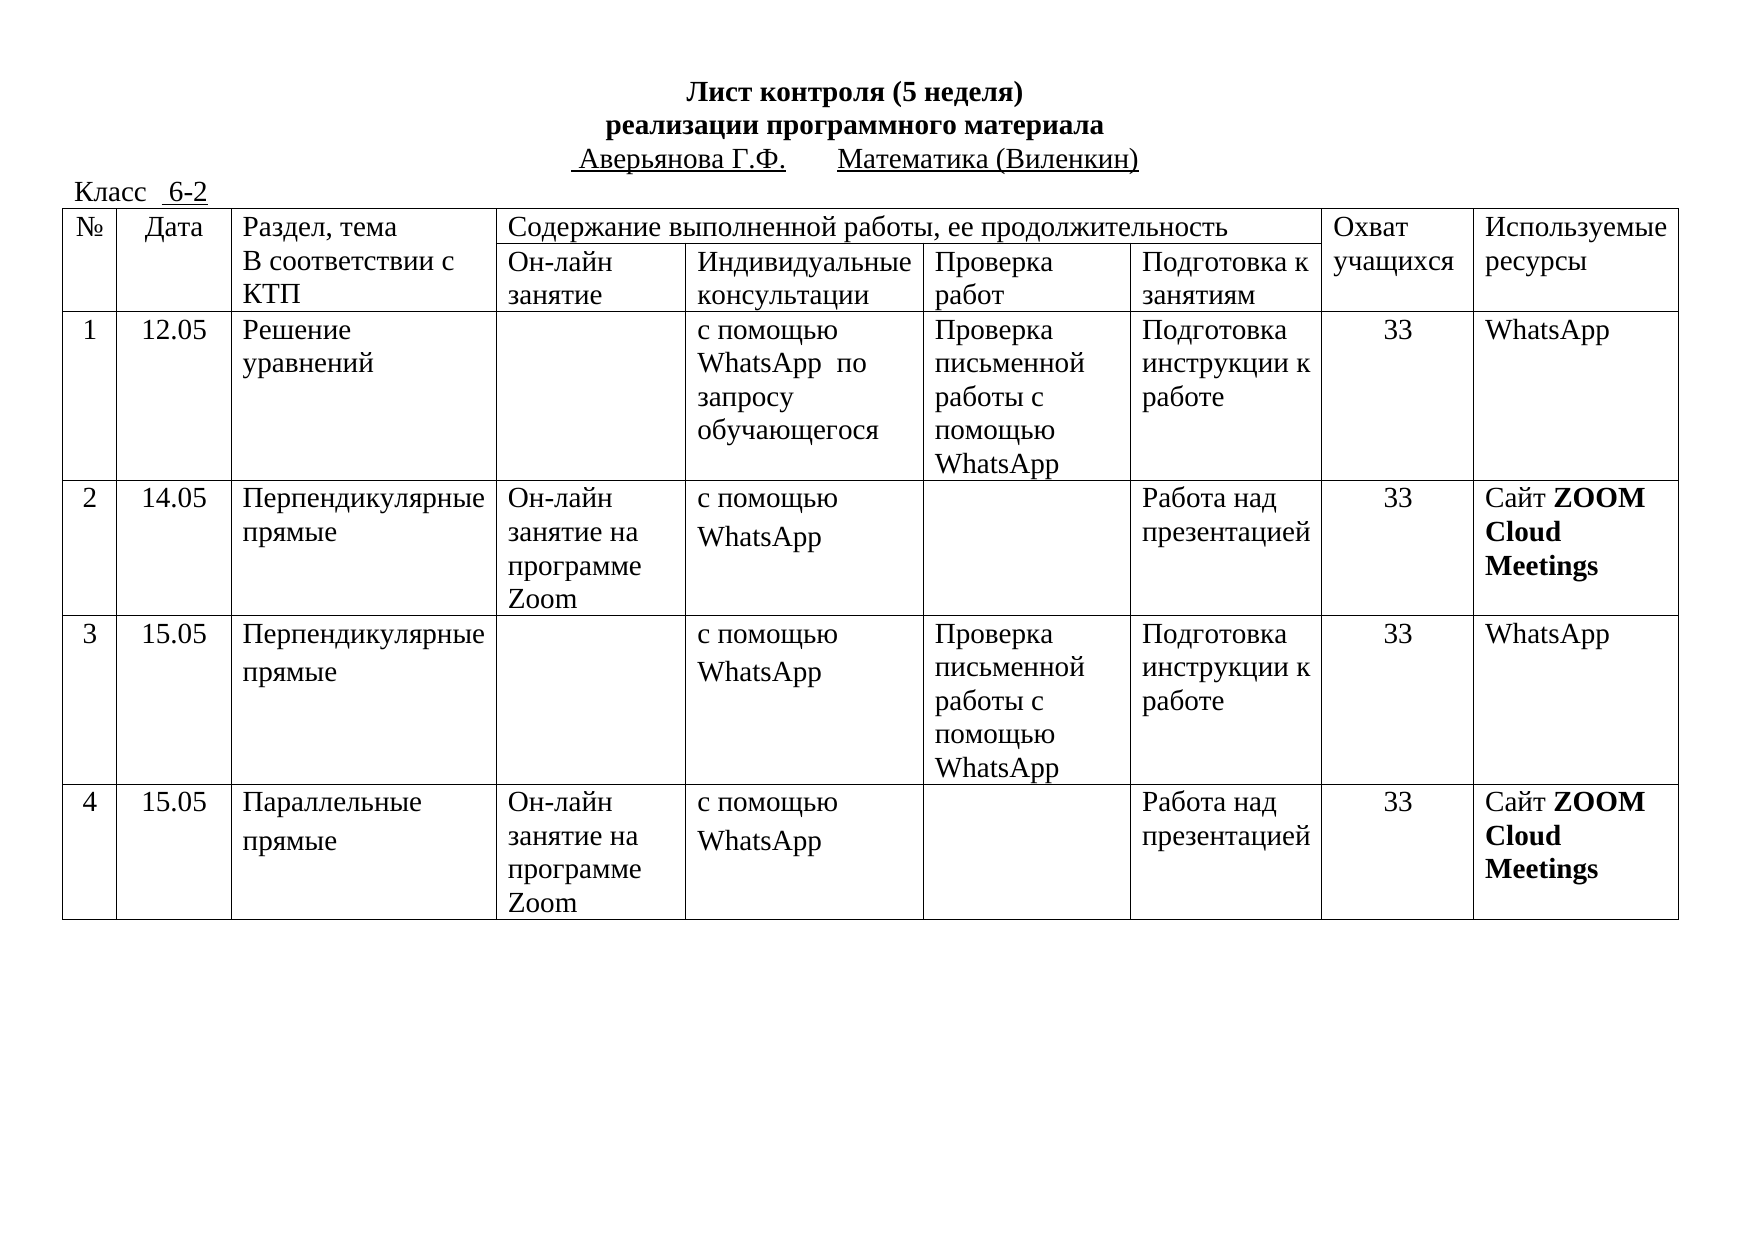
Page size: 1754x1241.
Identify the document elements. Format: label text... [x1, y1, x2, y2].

table_cell [497, 312, 685, 479]
table_cell WhatsApp [1474, 616, 1678, 783]
table_cell 12.05 [117, 312, 231, 479]
table_cell с помощью WhatsApp по запросу обучающегося [686, 312, 923, 479]
table_cell Проверка письменной работы с помощью WhatsApp [924, 312, 1130, 479]
table_cell Проверка письменной работы с помощью WhatsApp [924, 616, 1130, 783]
text Лист контроля (5 неделя) [74, 74, 1636, 107]
table_cell WhatsApp [1474, 312, 1678, 479]
table_header Содержание выполненной работы, ее продолжительность [497, 209, 1321, 243]
table_cell с помощью WhatsApp [686, 785, 923, 919]
table_cell 33 [1322, 481, 1473, 615]
table_cell Подготовка инструкции к работе [1131, 312, 1321, 479]
table_cell Перпендикулярные прямые [232, 616, 496, 783]
table_cell Перпендикулярные прямые [232, 481, 496, 615]
table_cell 3 [63, 616, 116, 783]
text реализации программного материала [74, 107, 1636, 141]
table_cell 14.05 [117, 481, 231, 615]
table_cell Индивидуальные консультации [686, 244, 923, 311]
table_cell Сайт ZOOM Cloud Meetings [1474, 481, 1678, 615]
table_cell Работа над презентацией [1131, 481, 1321, 615]
table_header № [63, 209, 116, 311]
table_cell Он-лайн занятие на программе Zoom [497, 785, 685, 919]
text Аверьянова Г.Ф. Математика (Виленкин) [74, 141, 1636, 174]
table_header Дата [117, 209, 231, 311]
table_cell 1 [63, 312, 116, 479]
table_cell 2 [63, 481, 116, 615]
table_header Используемые ресурсы [1474, 209, 1678, 311]
table_cell с помощью WhatsApp [686, 481, 923, 615]
table_cell Подготовка инструкции к работе [1131, 616, 1321, 783]
table_header Раздел, тема В соответствии с КТП [232, 209, 496, 311]
table_cell Сайт ZOOM Cloud Meetings [1474, 785, 1678, 919]
table_cell 33 [1322, 785, 1473, 919]
table_cell с помощью WhatsApp [686, 616, 923, 783]
table_cell [497, 616, 685, 783]
table_cell 15.05 [117, 785, 231, 919]
table_cell Он-лайн занятие на программе Zoom [497, 481, 685, 615]
table_cell Подготовка к занятиям [1131, 244, 1321, 311]
table_header Охват учащихся [1322, 209, 1473, 311]
table_cell Решение уравнений [232, 312, 496, 479]
table_cell 4 [63, 785, 116, 919]
table_cell [924, 785, 1130, 919]
text Класс 6-2 [74, 174, 1636, 208]
table_cell Параллельные прямые [232, 785, 496, 919]
table_cell 33 [1322, 312, 1473, 479]
table_cell Проверка работ [924, 244, 1130, 311]
table_cell 33 [1322, 616, 1473, 783]
table_cell [924, 481, 1130, 615]
table_cell Он-лайн занятие [497, 244, 685, 311]
table_cell Работа над презентацией [1131, 785, 1321, 919]
table_cell 15.05 [117, 616, 231, 783]
